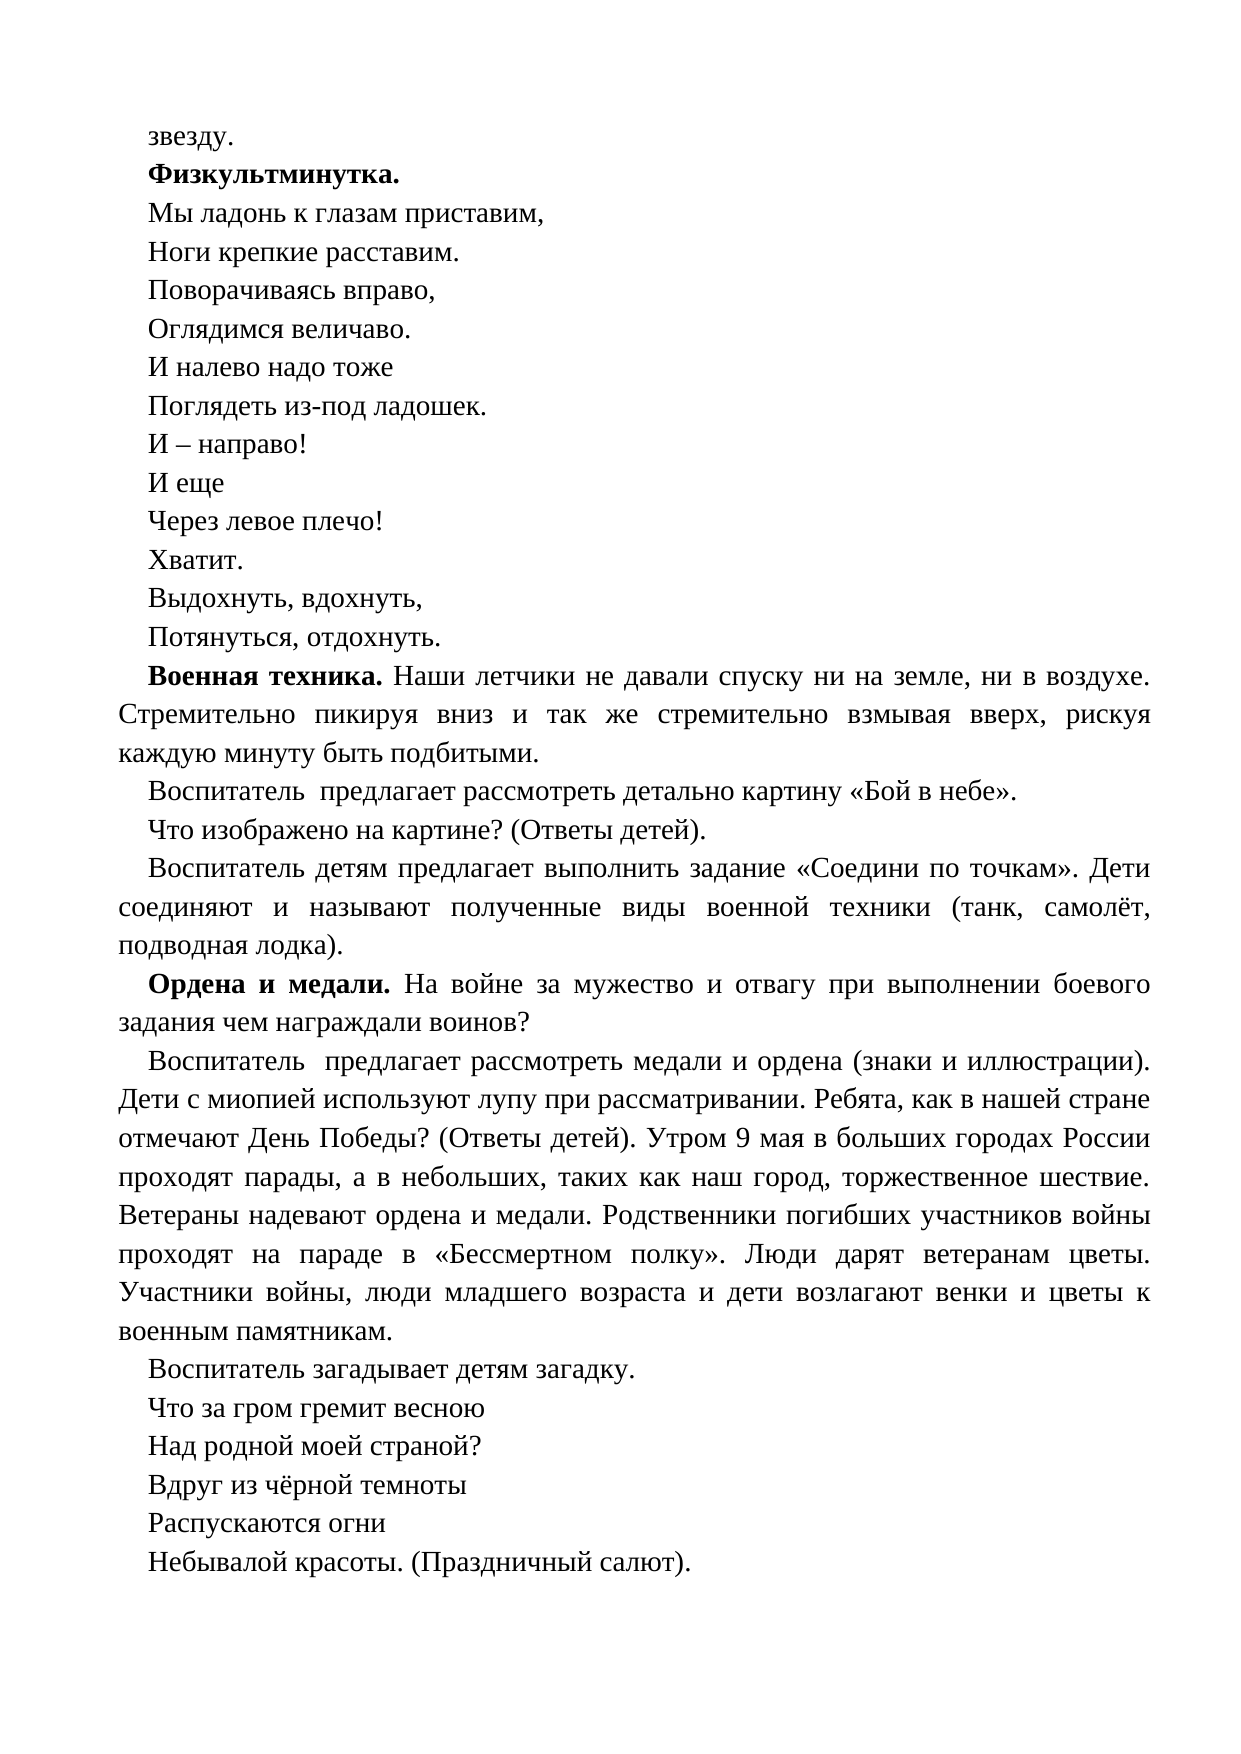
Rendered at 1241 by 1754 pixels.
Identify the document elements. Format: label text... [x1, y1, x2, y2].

text Хватит. [118, 542, 1152, 576]
text Что за гром гремит весною [118, 1390, 1152, 1423]
text Вдруг из чёрной темноты [118, 1467, 1152, 1501]
text Воспитатель предлагает рассмотреть медали и ордена (знаки и иллюстрации). Дети с миопией используют лупу при рассматривании. Ребята, как в нашей стране отмечают День Победы? (Ответы детей). Утром 9 мая в больших городах России проходят парады, а в небольших, таких как наш город, торжественное шествие. Ветераны надевают ордена и медали. Родственники погибших участников войны проходят на параде в «Бессмертном полку». Люди дарят ветеранам цветы. Участники войны, люди младшего возраста и дети возлагают венки и цветы к военным памятникам. [118, 1043, 1152, 1346]
text Через левое плечо! [118, 503, 1152, 537]
text Ноги крепкие расставим. [118, 234, 1152, 267]
text Выдохнуть, вдохнуть, [118, 581, 1152, 614]
text Над родной моей страной? [118, 1428, 1152, 1462]
text Что изображено на картине? (Ответы детей). [118, 812, 1152, 845]
text Воспитатель загадывает детям загадку. [118, 1351, 1152, 1385]
text Воспитатель детям предлагает выполнить задание «Соедини по точкам». Дети соединяют и называют полученные виды военной техники (танк, самолёт, подводная лодка). [118, 850, 1152, 961]
text Воспитатель предлагает рассмотреть детально картину «Бой в небе». [118, 773, 1152, 807]
text звезду. [118, 118, 1152, 152]
text Военная техника. Наши летчики не давали спуску ни на земле, ни в воздухе. Стремительно пикируя вниз и так же стремительно взмывая вверх, рискуя каждую минуту быть подбитыми. [118, 658, 1152, 768]
text Физкультминутка. [118, 157, 1152, 190]
text Распускаются огни [118, 1506, 1152, 1539]
text Поглядеть из-под ладошек. [118, 388, 1152, 421]
text Небывалой красоты. (Праздничный салют). [118, 1544, 1152, 1578]
text Мы ладонь к глазам приставим, [118, 195, 1152, 229]
text И – направо! [118, 426, 1152, 460]
text И еще [118, 465, 1152, 498]
text И налево надо тоже [118, 349, 1152, 383]
text Потянуться, отдохнуть. [118, 619, 1152, 653]
text Ордена и медали. На войне за мужество и отвагу при выполнении боевого задания чем награждали воинов? [118, 966, 1152, 1038]
text Оглядимся величаво. [118, 311, 1152, 344]
text Поворачиваясь вправо, [118, 272, 1152, 306]
